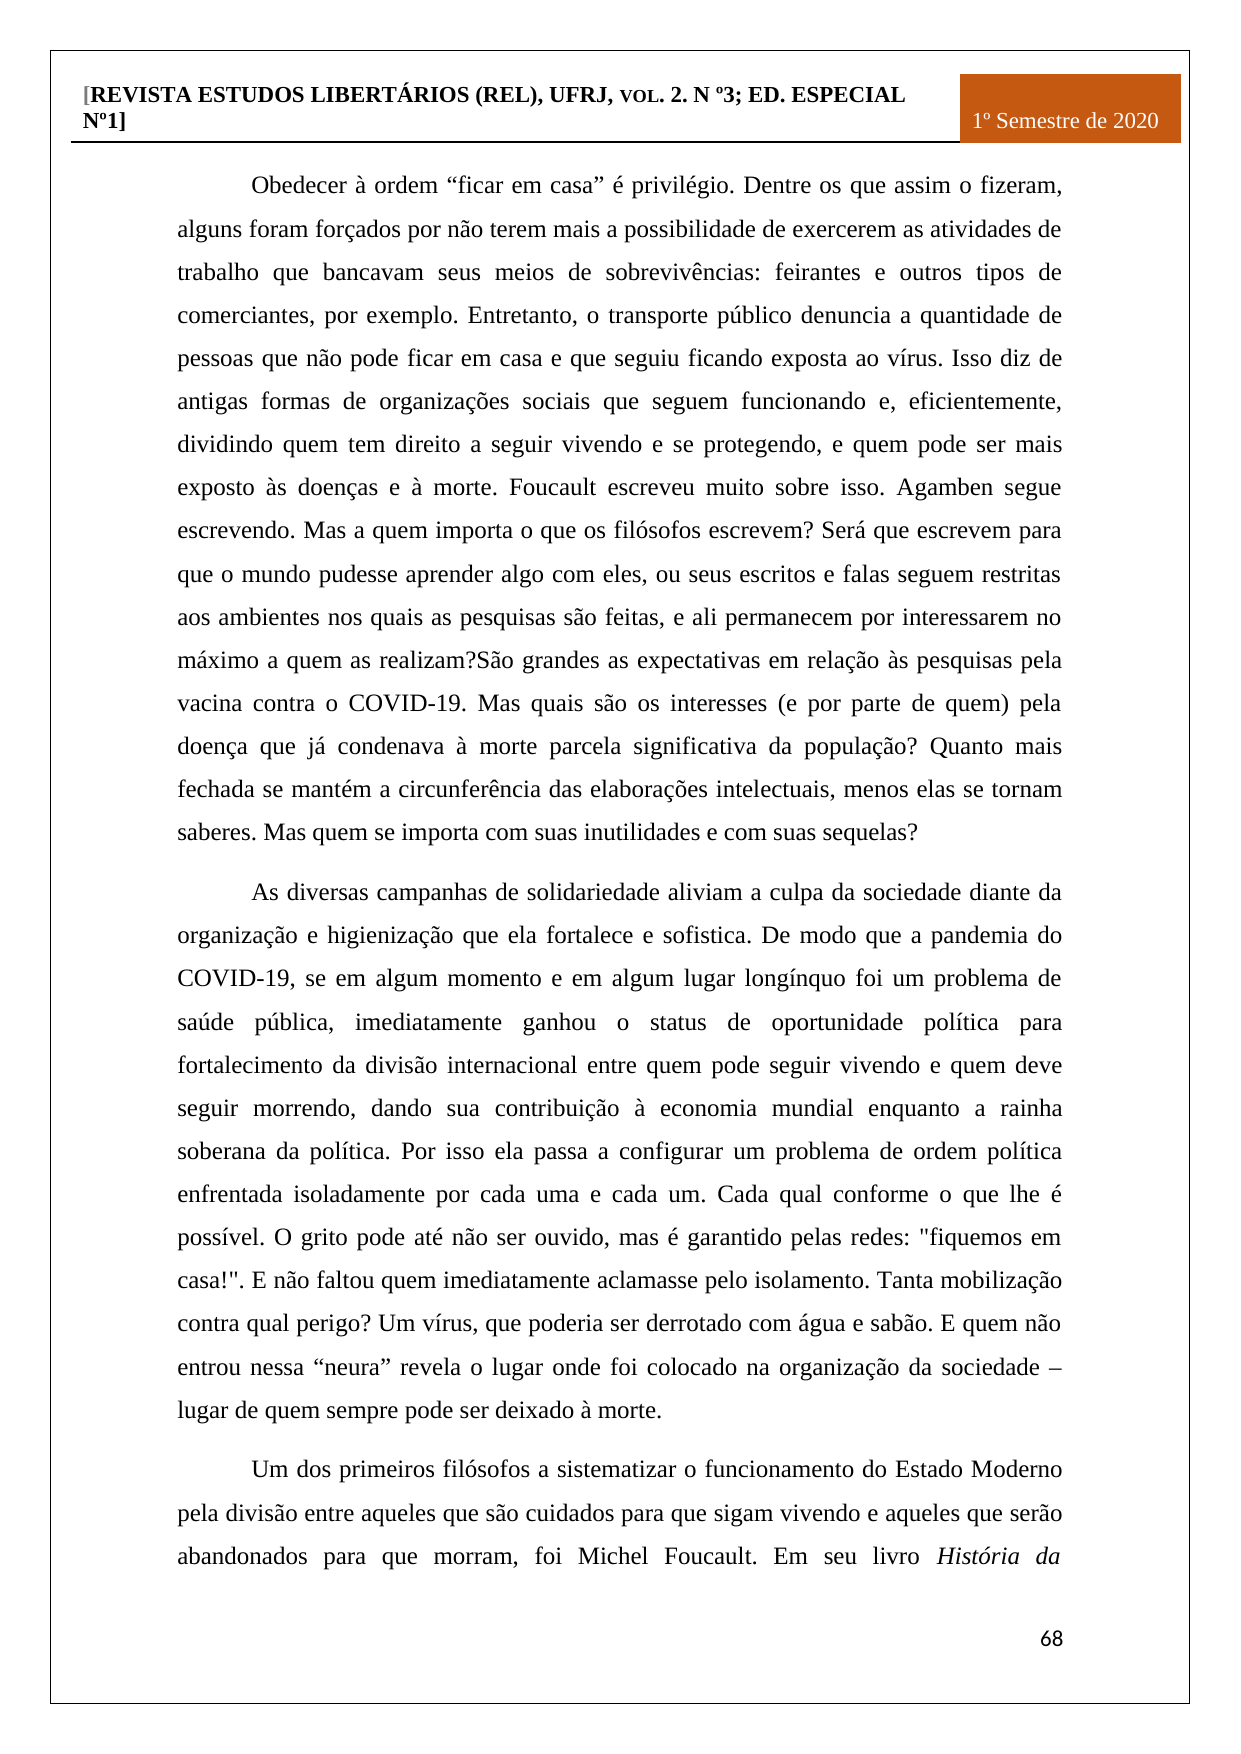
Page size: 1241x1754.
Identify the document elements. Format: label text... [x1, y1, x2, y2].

text As diversas campanhas de solidariedade aliviam a culpa da sociedade diante da organização e higienização que ela fortalece e sofistica. De modo que a pandemia do COVID-19, se em algum momento e em algum lugar longínquo foi um problema de saúde pública, imediatamente ganhou o status de oportunidade política para fortalecimento da divisão internacional entre quem pode seguir vivendo e quem deve seguir morrendo, dando sua contribuição à economia mundial enquanto a rainha soberana da política. Por isso ela passa a configurar um problema de ordem política enfrentada isoladamente por cada uma e cada um. Cada qual conforme o que lhe é possível. O grito pode até não ser ouvido, mas é garantido pelas redes: "fiquemos em casa!". E não faltou quem imediatamente aclamasse pelo isolamento. Tanta mobilização contra qual perigo? Um vírus, que poderia ser derrotado com água e sabão. E quem não entrou nessa “neura” revela o lugar onde foi colocado na organização da sociedade – lugar de quem sempre pode ser deixado à morte. [177, 877, 1063, 1423]
text Obedecer à ordem “ficar em casa” é privilégio. Dentre os que assim o fizeram, alguns foram forçados por não terem mais a possibilidade de exercerem as atividades de trabalho que bancavam seus meios de sobrevivências: feirantes e outros tipos de comerciantes, por exemplo. Entretanto, o transporte público denuncia a quantidade de pessoas que não pode ficar em casa e que seguiu ficando exposta ao vírus. Isso diz de antigas formas de organizações sociais que seguem funcionando e, eficientemente, dividindo quem tem direito a seguir vivendo e se protegendo, e quem pode ser mais exposto às doenças e à morte. Foucault escreveu muito sobre isso. Agamben segue escrevendo. Mas a quem importa o que os filósofos escrevem? Será que escrevem para que o mundo pudesse aprender algo com eles, ou seus escritos e falas seguem restritas aos ambientes nos quais as pesquisas são feitas, e ali permanecem por interessarem no máximo a quem as realizam?São grandes as expectativas em relação às pesquisas pela vacina contra o COVID-19. Mas quais são os interesses (e por parte de quem) pela doença que já condenava à morte parcela significativa da população? Quanto mais fechada se mantém a circunferência das elaborações intelectuais, menos elas se tornam saberes. Mas quem se importa com suas inutilidades e com suas sequelas? [177, 171, 1063, 846]
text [177, 1454, 1063, 1569]
